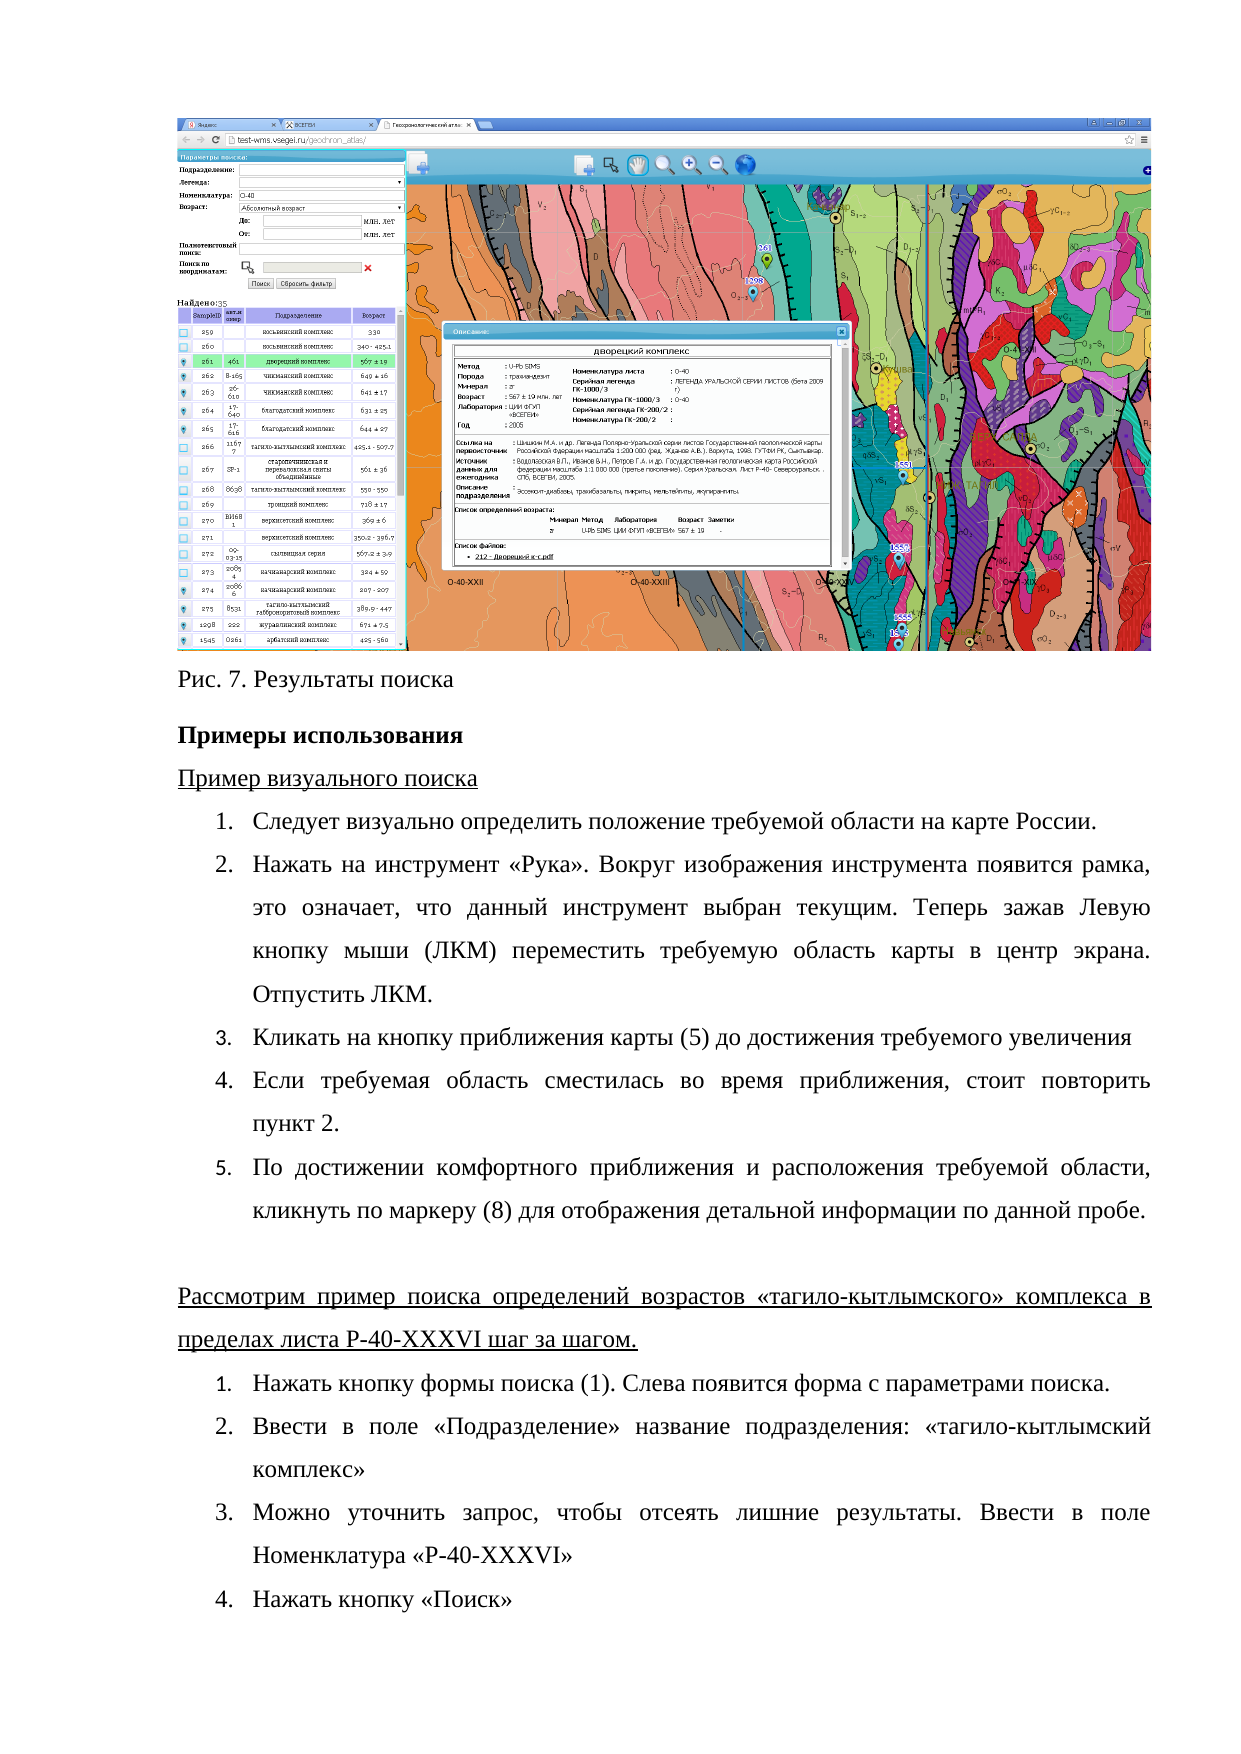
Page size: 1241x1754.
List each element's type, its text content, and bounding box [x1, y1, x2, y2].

list Кликать на кнопку приближения карты (5) до достижения требуемого увеличения [215, 1022, 1152, 1051]
list Нажать кнопку формы поиска (1). Слева появится форма с параметрами поиска. [215, 1368, 1152, 1397]
text Рассмотрим пример поиска определений возрастов «тагило-кытлымского» комплекса в пределах листа P-40-XXXVI шаг за шагом. [177, 1307, 1152, 1353]
list Нажать кнопку «Поиск» [215, 1584, 1152, 1612]
list Если требуемая область сместилась во время приближения, стоит повторить пункт 2. [215, 1065, 1152, 1137]
list Ввести в поле «Подразделение» название подразделения: «тагило-кытлымский комплекс» [215, 1411, 1152, 1483]
list Следует визуально определить положение требуемой области на карте России. [215, 806, 1152, 835]
subtitle Примеры использования [177, 720, 1152, 749]
list Можно уточнить запрос, чтобы отсеять лишние результаты. Ввести в поле Номенклатура «P-40-XXXVI» [215, 1497, 1152, 1569]
list По достижении комфортного приближения и расположения требуемой области, кликнуть по маркеру (8) для отображения детальной информации по данной пробе. [215, 1152, 1152, 1224]
picture [177, 118, 1152, 651]
text Рис. 7. Результаты поиска [177, 664, 1152, 693]
list Нажать на инструмент «Рука». Вокруг изображения инструмента появится рамка, это означает, что данный инструмент выбран текущим. Теперь зажав Левую кнопку мыши (ЛКМ) переместить требуемую область карты в центр экрана. Отпустить ЛКМ. [215, 849, 1152, 1007]
text Пример визуального поиска [177, 763, 1152, 792]
text Рассмотрим пример поиска определений возрастов «тагило-кытлымского» комплекса в пределах листа P-40-XXXVI шаг за шагом. [177, 1281, 1152, 1306]
